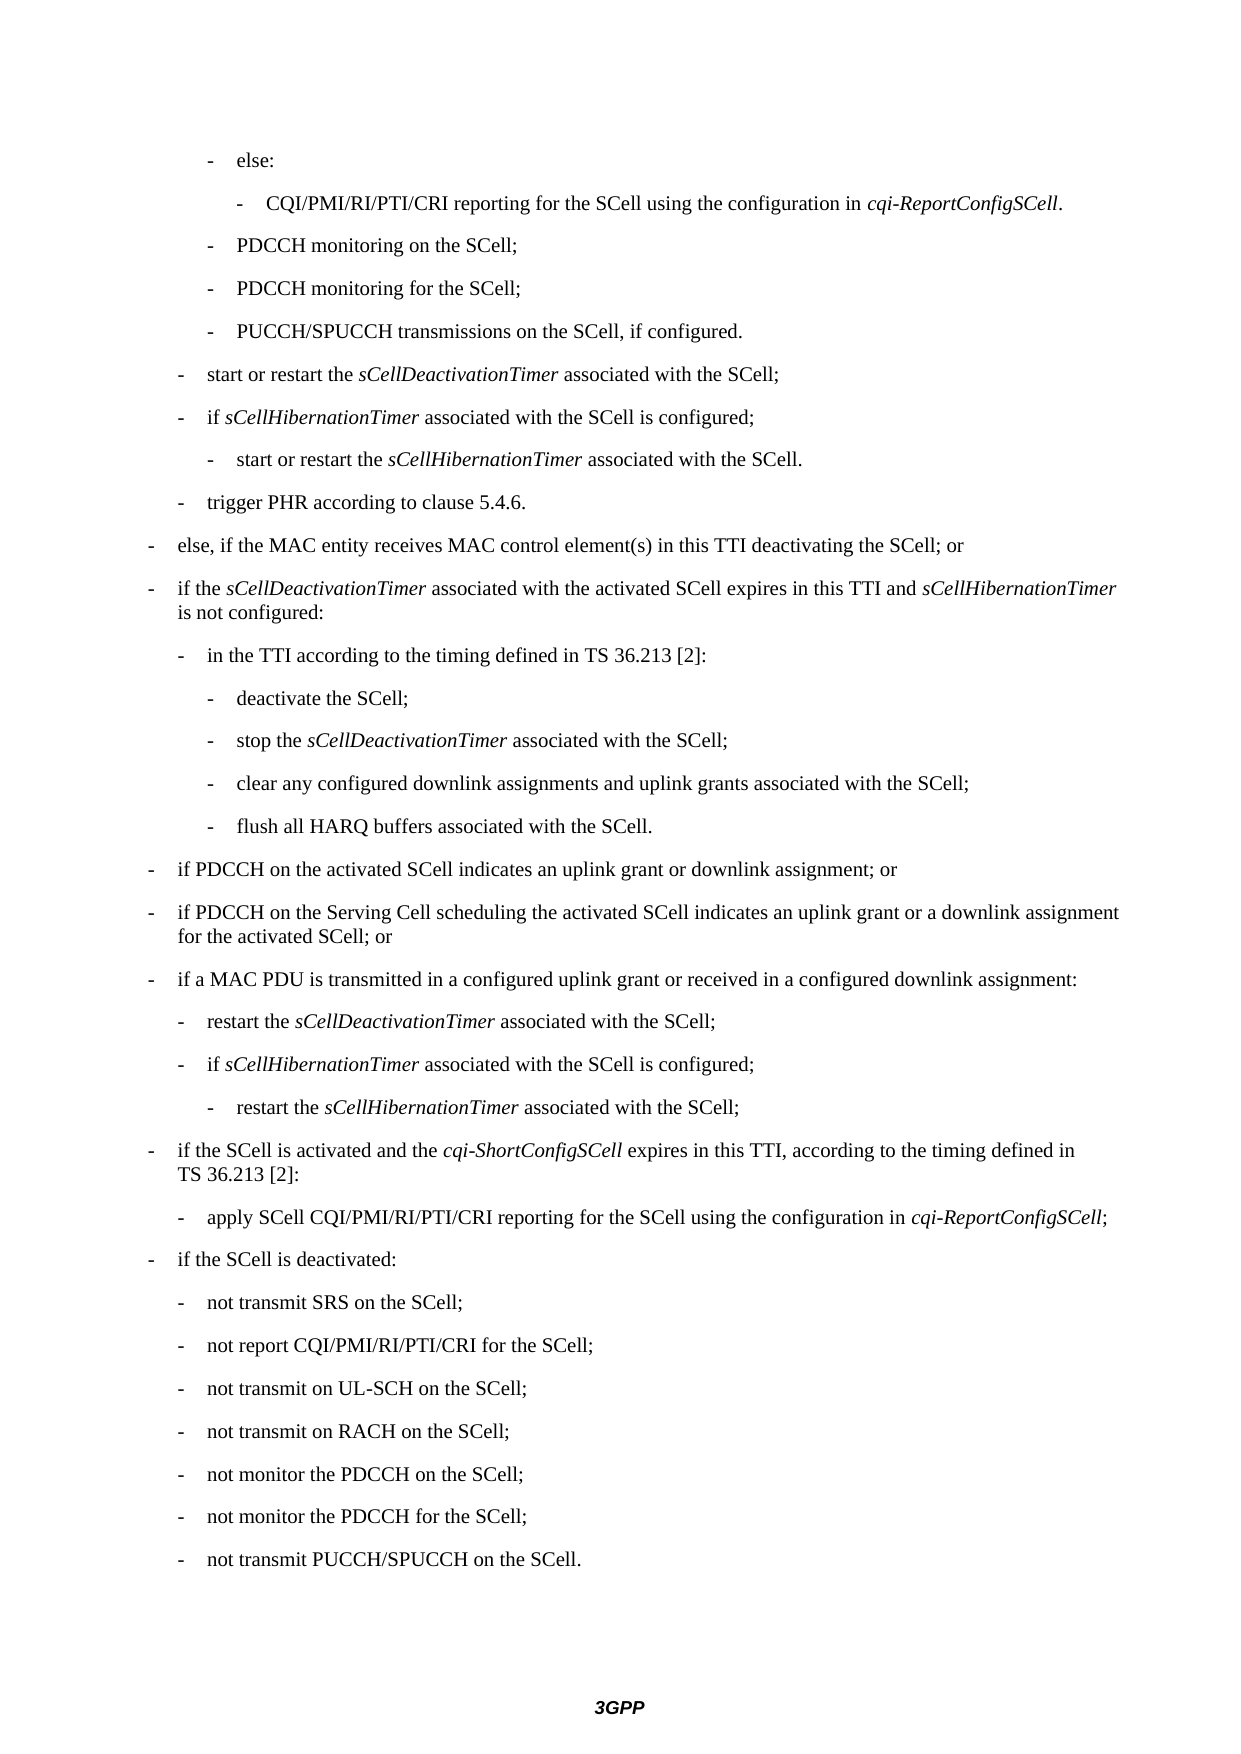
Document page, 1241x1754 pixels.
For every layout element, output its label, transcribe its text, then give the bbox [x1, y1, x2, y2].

text - else: [207, 148, 1122, 172]
text - deactivate the SCell; [207, 686, 1122, 709]
text - if the SCell is activated and the cqi-ShortConfigSCell expires in this TTI, according to the timing defined in TS 36.213 [2]: [148, 1138, 1122, 1186]
text - restart the sCellDeactivationTimer associated with the SCell; [177, 1009, 1122, 1033]
text - if sCellHibernationTimer associated with the SCell is configured; [177, 1052, 1122, 1076]
text - if the sCellDeactivationTimer associated with the activated SCell expires in this TTI and sCellHibernationTimer is not configured: [148, 576, 1122, 624]
text - not transmit SRS on the SCell; [177, 1290, 1122, 1314]
text - flush all HARQ buffers associated with the SCell. [207, 814, 1122, 838]
text - if a MAC PDU is transmitted in a configured uplink grant or received in a configured downlink assignment: [148, 966, 1122, 991]
text - CQI/PMI/RI/PTI/CRI reporting for the SCell using the configuration in cqi-ReportConfigSCell. [236, 191, 1122, 214]
text - if PDCCH on the activated SCell indicates an uplink grant or downlink assignment; or [148, 857, 1122, 881]
text - trigger PHR according to clause 5.4.6. [177, 490, 1122, 514]
text - clear any configured downlink assignments and uplink grants associated with the SCell; [207, 771, 1122, 795]
text - stop the sCellDeactivationTimer associated with the SCell; [207, 728, 1122, 752]
text - apply SCell CQI/PMI/RI/PTI/CRI reporting for the SCell using the configuration in cqi-ReportConfigSCell; [177, 1204, 1122, 1229]
text - PUCCH/SPUCCH transmissions on the SCell, if configured. [207, 319, 1122, 343]
text - if PDCCH on the Serving Cell scheduling the activated SCell indicates an uplink grant or a downlink assignment for the activated SCell; or [148, 899, 1122, 948]
text - if sCellHibernationTimer associated with the SCell is configured; [177, 404, 1122, 429]
text - not transmit on UL-SCH on the SCell; [177, 1376, 1122, 1400]
text - not transmit PUCCH/SPUCCH on the SCell. [177, 1547, 1122, 1571]
text - if the SCell is deactivated: [148, 1247, 1122, 1271]
text - else, if the MAC entity receives MAC control element(s) in this TTI deactivating the SCell; or [148, 533, 1122, 557]
text - not transmit on RACH on the SCell; [177, 1419, 1122, 1443]
text - not monitor the PDCCH for the SCell; [177, 1504, 1122, 1528]
text - in the TTI according to the timing defined in TS 36.213 [2]: [177, 643, 1122, 667]
text - PDCCH monitoring on the SCell; [207, 233, 1122, 257]
text - start or restart the sCellHibernationTimer associated with the SCell. [207, 447, 1122, 471]
text - PDCCH monitoring for the SCell; [207, 276, 1122, 300]
text - restart the sCellHibernationTimer associated with the SCell; [207, 1095, 1122, 1119]
text - not report CQI/PMI/RI/PTI/CRI for the SCell; [177, 1333, 1122, 1357]
text - not monitor the PDCCH on the SCell; [177, 1461, 1122, 1486]
text - start or restart the sCellDeactivationTimer associated with the SCell; [177, 362, 1122, 386]
